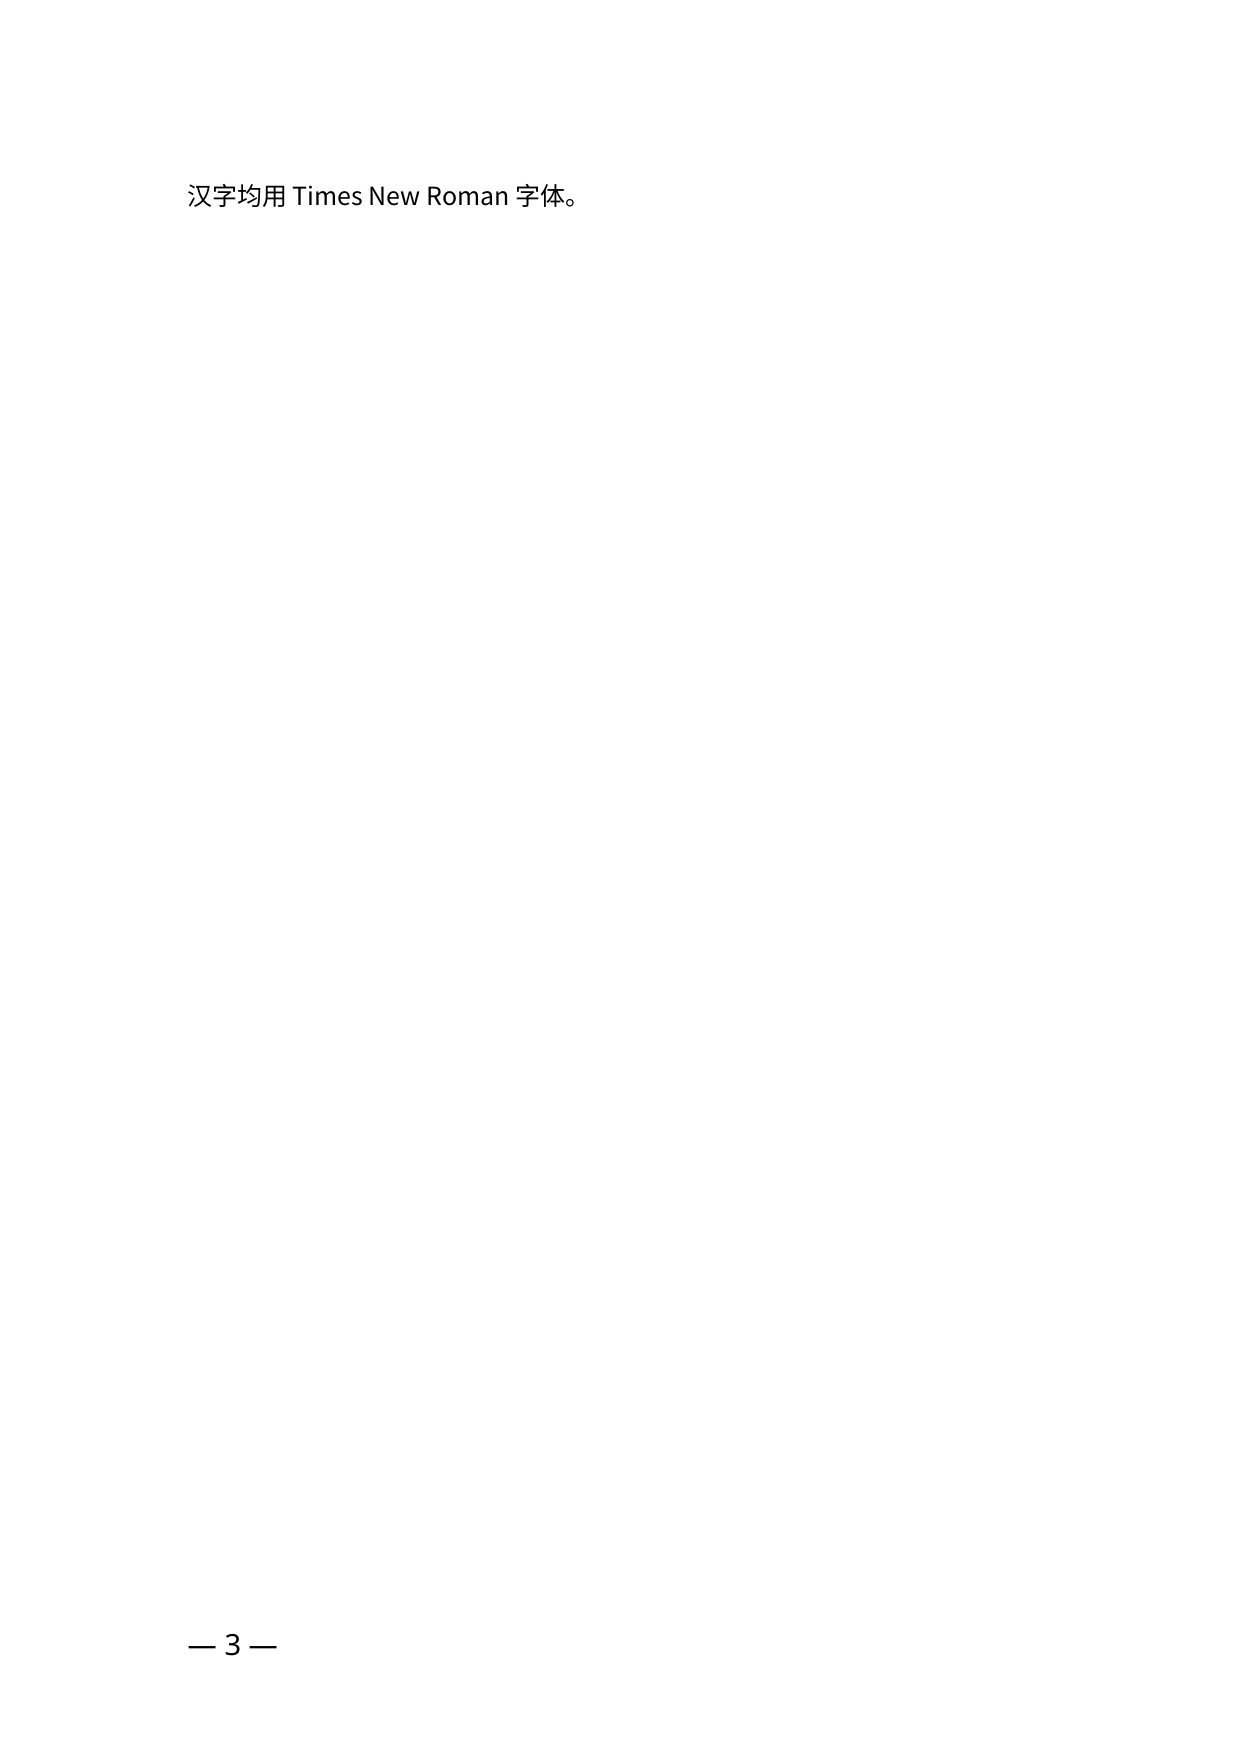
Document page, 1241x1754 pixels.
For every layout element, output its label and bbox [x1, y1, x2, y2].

text [187, 162, 1053, 227]
